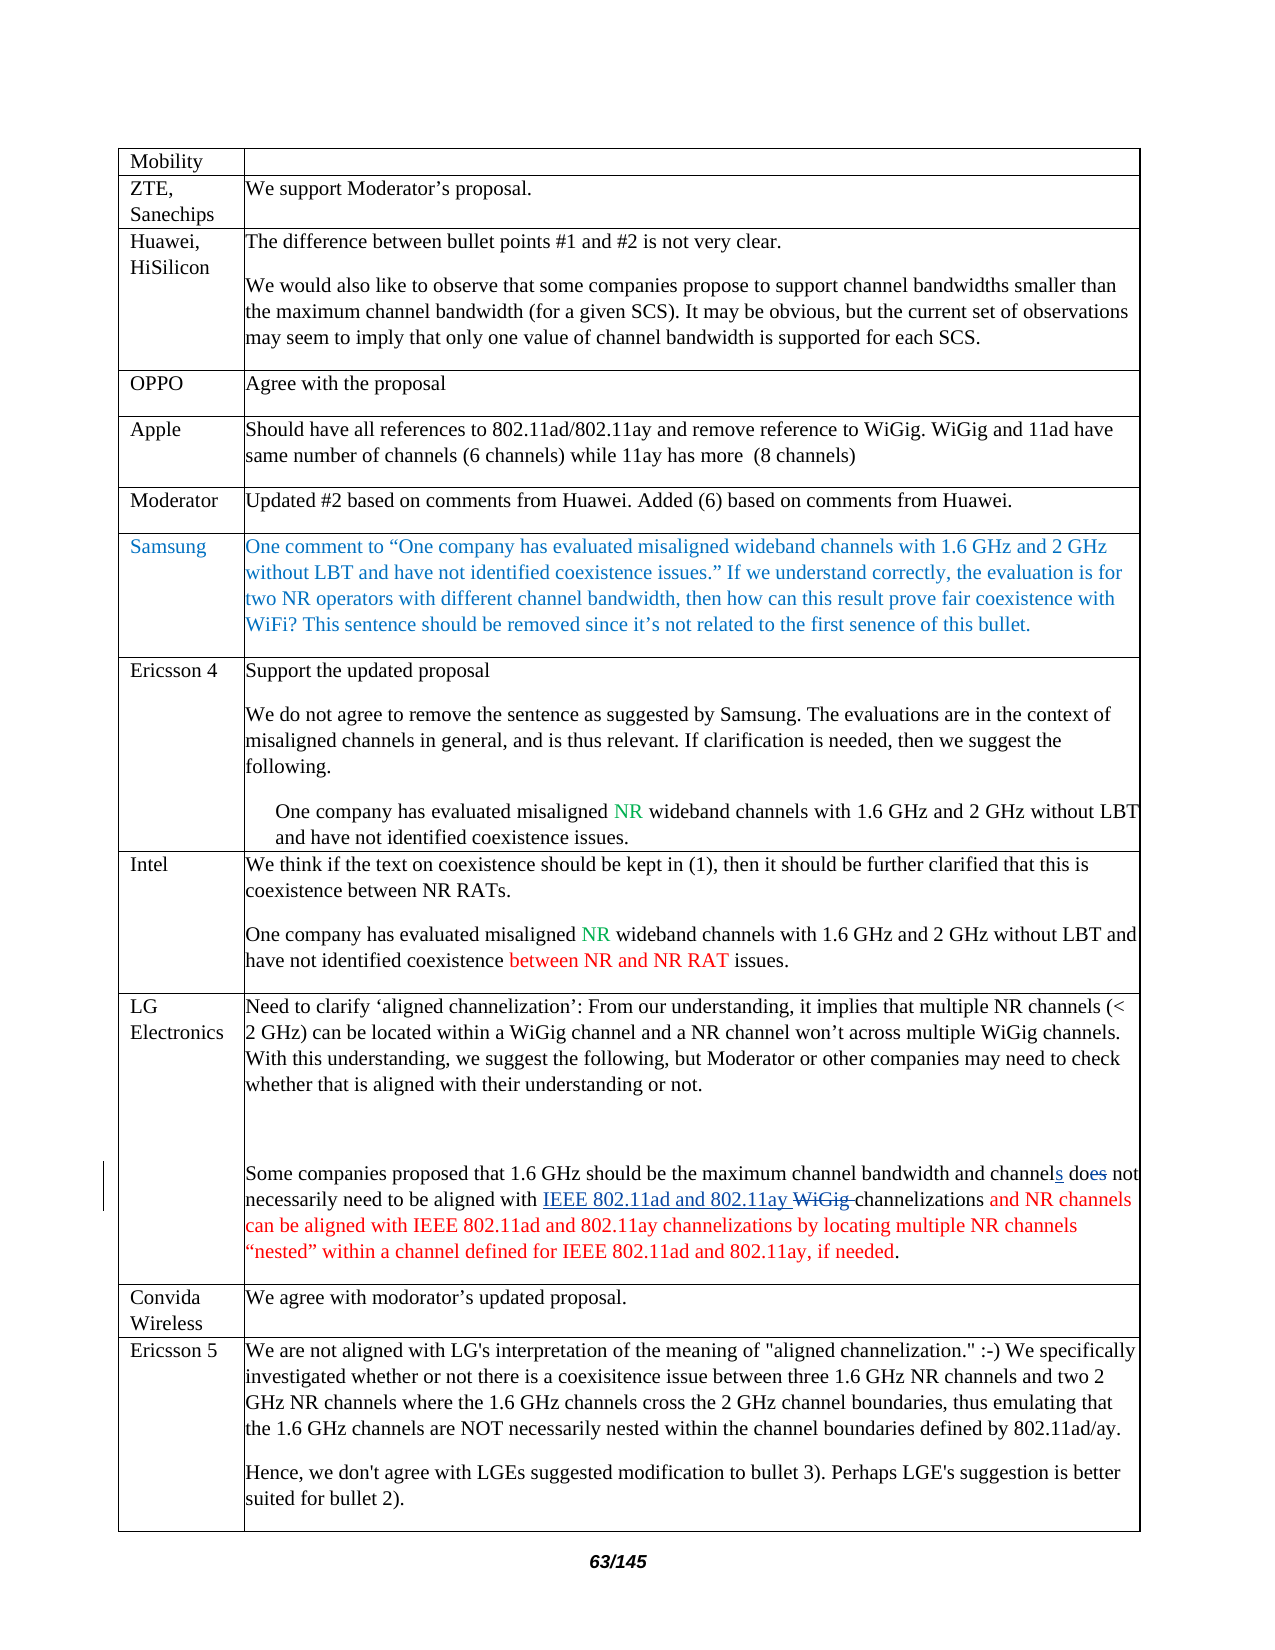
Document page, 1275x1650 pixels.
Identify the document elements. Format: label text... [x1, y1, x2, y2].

table_cell Support the updated proposal We do not agree to remove the sentence as suggested by Samsung. The evaluations are in the context of misaligned channels in general, and is thus relevant. If clarification is needed, then we suggest the following. One company has evaluated misaligned NR wideband channels with 1.6 GHz and 2 GHz without LBT and have not identified coexistence issues. [245, 658, 1139, 851]
table_cell We support Moderator’s proposal. [245, 176, 1139, 228]
table_cell OPPO [119, 371, 244, 416]
table_cell Huawei, HiSilicon [119, 229, 244, 370]
table_cell Ericsson 4 [119, 658, 244, 851]
table_cell Samsung [119, 534, 244, 657]
table_cell Moderator [119, 488, 244, 533]
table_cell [245, 149, 1139, 175]
table_cell LG Electronics [119, 994, 244, 1284]
table_cell Ericsson 5 [119, 1338, 244, 1531]
table_cell Should have all references to 802.11ad/802.11ay and remove reference to WiGig. WiGig and 11ad have same number of channels (6 channels) while 11ay has more (8 channels) [245, 417, 1139, 487]
table_cell We think if the text on coexistence should be kept in (1), then it should be further clarified that this is coexistence between NR RATs. One company has evaluated misaligned NR wideband channels with 1.6 GHz and 2 GHz without LBT and have not identified coexistence between NR and NR RAT issues. [245, 852, 1139, 993]
table_cell We agree with modorator’s updated proposal. [245, 1285, 1139, 1337]
table_cell Updated #2 based on comments from Huawei. Added (6) based on comments from Huawei. [245, 488, 1139, 533]
table_cell The difference between bullet points #1 and #2 is not very clear. We would also like to observe that some companies propose to support channel bandwidths smaller than the maximum channel bandwidth (for a given SCS). It may be obvious, but the current set of observations may seem to imply that only one value of channel bandwidth is supported for each SCS. [245, 229, 1139, 370]
table_cell We are not aligned with LG's interpretation of the meaning of "aligned channelization." :-) We specifically investigated whether or not there is a coexisitence issue between three 1.6 GHz NR channels and two 2 GHz NR channels where the 1.6 GHz channels cross the 2 GHz channel boundaries, thus emulating that the 1.6 GHz channels are NOT necessarily nested within the channel boundaries defined by 802.11ad/ay. Hence, we don't agree with LGEs suggested modification to bullet 3). Perhaps LGE's suggestion is better suited for bullet 2). [245, 1338, 1139, 1531]
table_cell Intel [119, 852, 244, 993]
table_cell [119, 149, 244, 175]
table_cell Apple [119, 417, 244, 487]
table_cell Need to clarify ‘aligned channelization’: From our understanding, it implies that multiple NR channels (< 2 GHz) can be located within a WiGig channel and a NR channel won’t across multiple WiGig channels. With this understanding, we suggest the following, but Moderator or other companies may need to check whether that is aligned with their understanding or not. Some companies proposed that 1.6 GHz should be the maximum channel bandwidth and channel do not necessarily need to be aligned with channelizations and NR channels can be aligned with IEEE 802.11ad and 802.11ay channelizations by locating multiple NR channels “nested” within a channel defined for IEEE 802.11ad and 802.11ay, if needed. [245, 994, 1139, 1284]
table_cell ZTE, Sanechips [119, 176, 244, 228]
table_cell Agree with the proposal [245, 371, 1139, 416]
table_cell One comment to “One company has evaluated misaligned wideband channels with 1.6 GHz and 2 GHz without LBT and have not identified coexistence issues.” If we understand correctly, the evaluation is for two NR operators with different channel bandwidth, then how can this result prove fair coexistence with WiFi? This sentence should be removed since it’s not related to the first senence of this bullet. [245, 534, 1139, 657]
table_cell Convida Wireless [119, 1285, 244, 1337]
